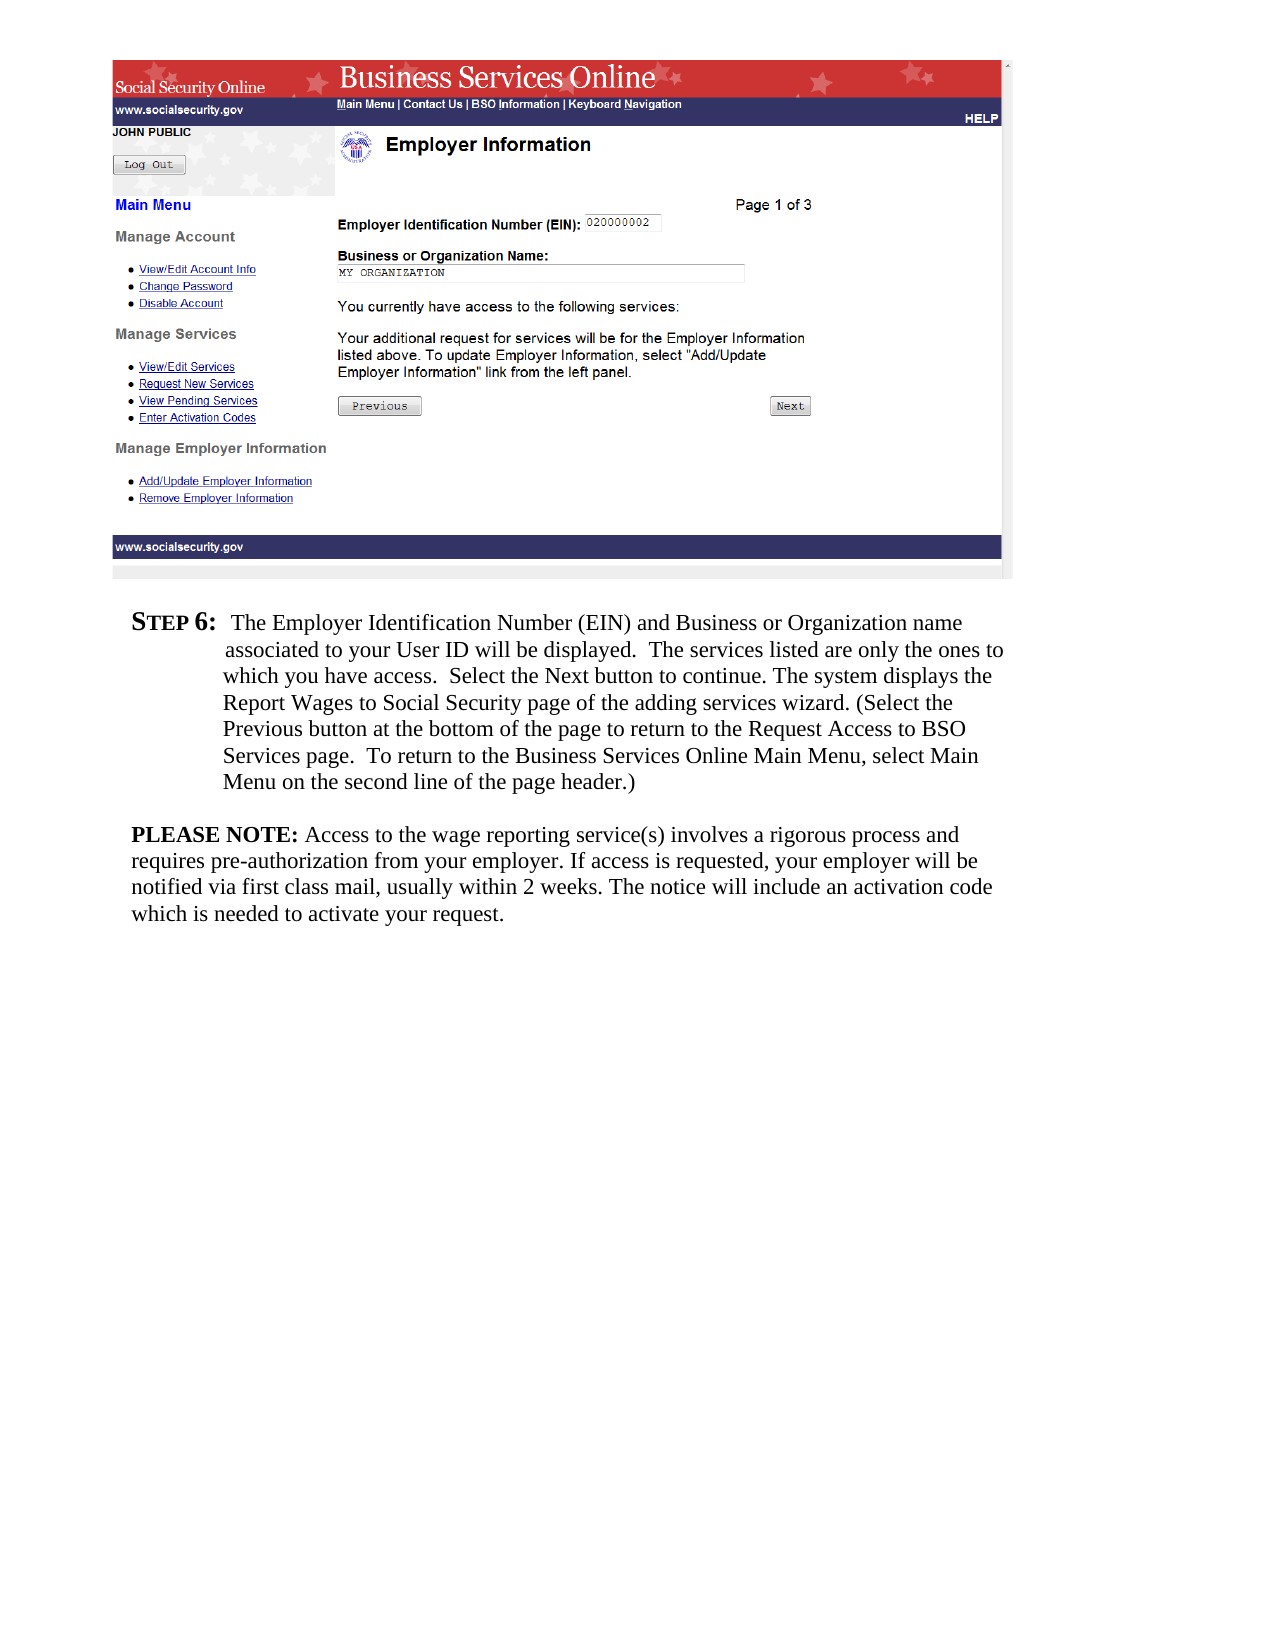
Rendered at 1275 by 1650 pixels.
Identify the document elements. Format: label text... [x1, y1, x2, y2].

text Previous button at the bottom of the page to return to the Request Access to BSO [131, 715, 1162, 742]
text Report Wages to Social Security page of the adding services wizard. (Select the [131, 689, 1162, 715]
text associated to your User ID will be displayed. The services listed are only the ones to [131, 636, 1162, 663]
text STEP 6: The Employer Identification Number (EIN) and Business or Organization name [131, 605, 1162, 636]
text which is needed to activate your request. [131, 900, 1162, 926]
text which you have access. Select the Next button to continue. The system displays the [131, 663, 1162, 689]
text Services page. To return to the Business Services Online Main Menu, select Main [131, 742, 1162, 768]
picture [112, 60, 1013, 579]
text PLEASE NOTE: Access to the wage reporting service(s) involves a rigorous process and [131, 821, 1162, 847]
text notified via first class mail, usually within 2 weeks. The notice will include an activation code [131, 873, 1162, 900]
text Menu on the second line of the page header.) [131, 768, 1162, 794]
text requires pre-authorization from your employer. If access is requested, your employer will be [131, 847, 1162, 873]
